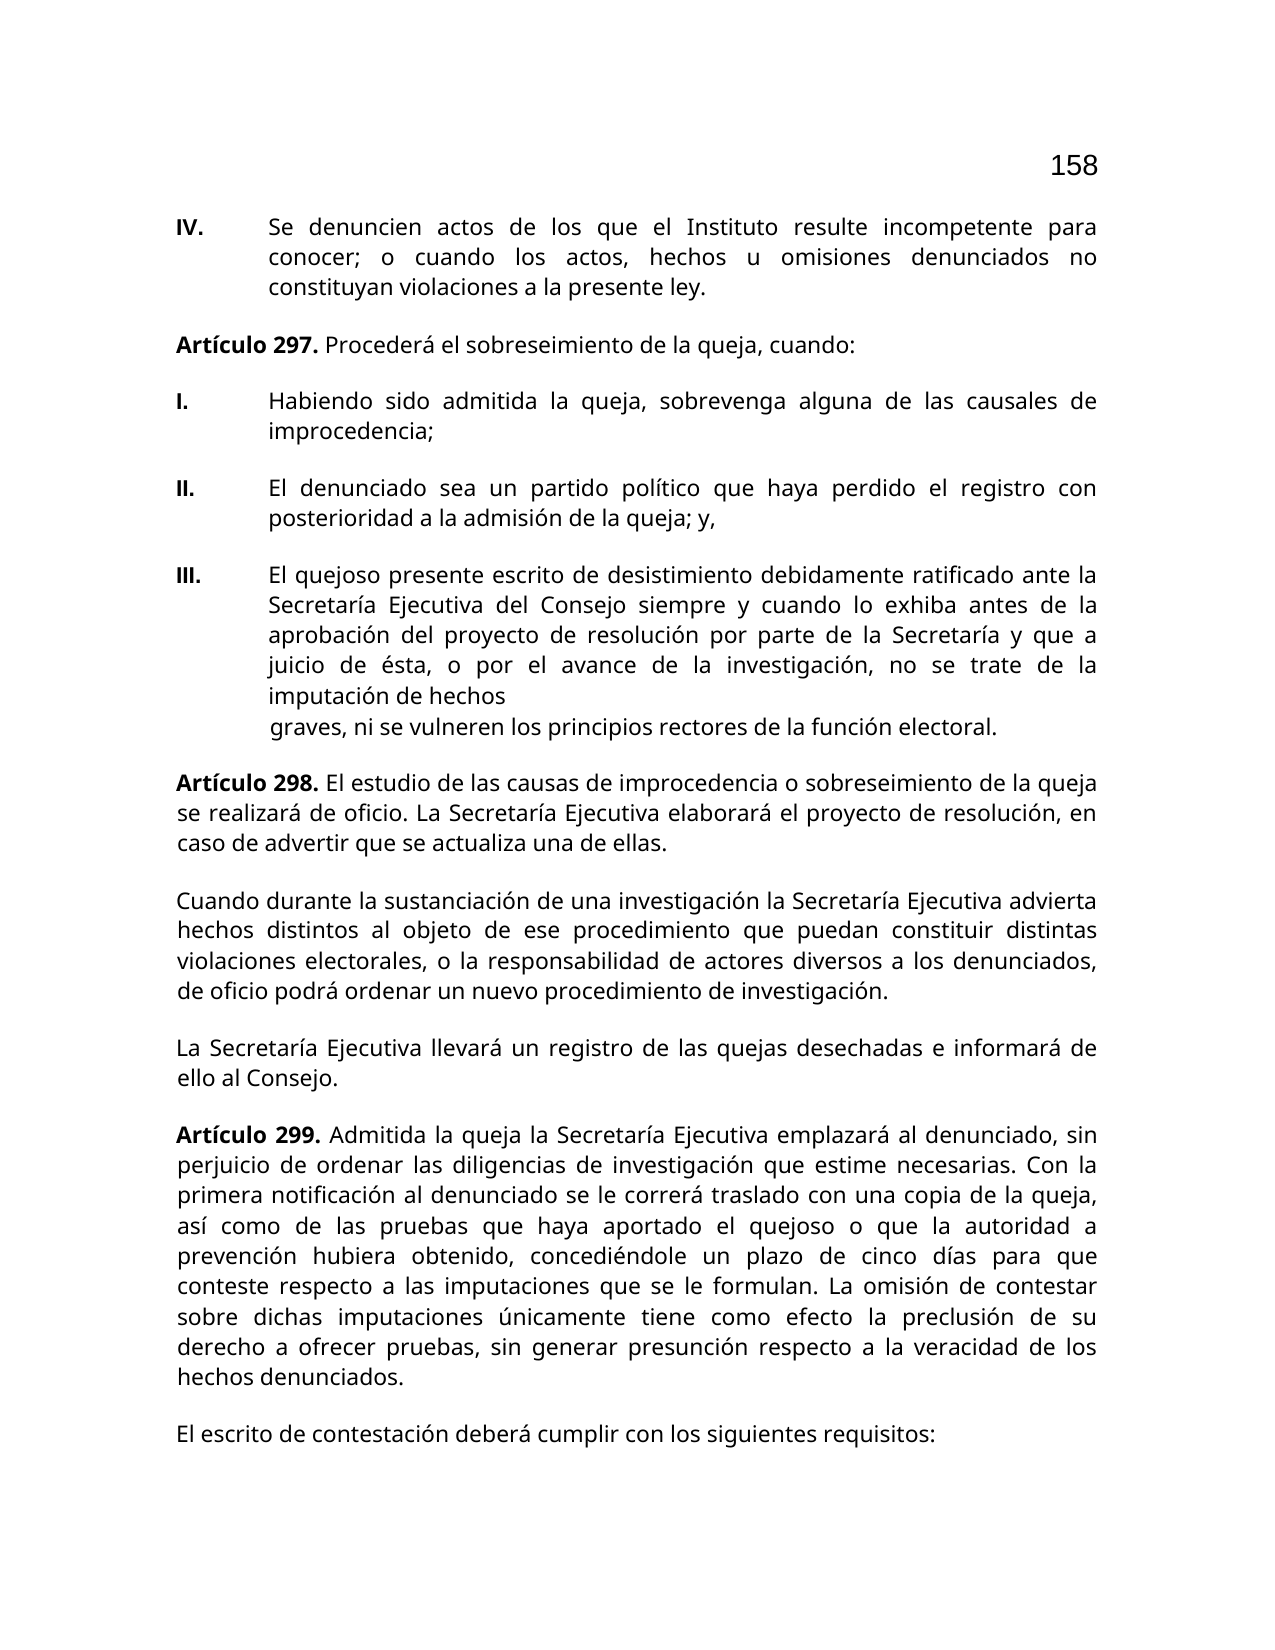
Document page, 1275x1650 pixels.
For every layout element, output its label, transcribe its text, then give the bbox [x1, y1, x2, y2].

text graves, ni se vulneren los principios rectores de la función electoral. [269, 711, 1098, 741]
list El quejoso presente escrito de desistimiento debidamente ratificado ante la Secretaría Ejecutiva del Consejo siempre y cuando lo exhiba antes de la aprobación del proyecto de resolución por parte de la Secretaría y que a juicio de ésta, o por el avance de la investigación, no se trate de la imputación de hechos [176, 559, 1098, 711]
text Artículo 297. Procederá el sobreseimiento de la queja, cuando: [176, 329, 1098, 359]
text La Secretaría Ejecutiva llevará un registro de las quejas desechadas e informará de ello al Consejo. [176, 1033, 1098, 1093]
text Artículo 299. Admitida la queja la Secretaría Ejecutiva emplazará al denunciado, sin perjuicio de ordenar las diligencias de investigación que estime necesarias. Con la primera notificación al denunciado se le correrá traslado con una copia de la queja, así como de las pruebas que haya aportado el quejoso o que la autoridad a prevención hubiera obtenido, concediéndole un plazo de cinco días para que conteste respecto a las imputaciones que se le formulan. La omisión de contestar sobre dichas imputaciones únicamente tiene como efecto la preclusión de su derecho a ofrecer pruebas, sin generar presunción respecto a la veracidad de los hechos denunciados. [176, 1119, 1098, 1392]
list Se denuncien actos de los que el Instituto resulte incompetente para conocer; o cuando los actos, hechos u omisiones denunciados no constituyan violaciones a la presente ley. [176, 212, 1098, 302]
list Habiendo sido admitida la queja, sobrevenga alguna de las causales de improcedencia; [176, 386, 1098, 446]
text Cuando durante la sustanciación de una investigación la Secretaría Ejecutiva advierta hechos distintos al objeto de ese procedimiento que puedan constituir distintas violaciones electorales, o la responsabilidad de actores diversos a los denunciados, de oficio podrá ordenar un nuevo procedimiento de investigación. [176, 885, 1098, 1006]
text El escrito de contestación deberá cumplir con los siguientes requisitos: [176, 1419, 1098, 1449]
list El denunciado sea un partido político que haya perdido el registro con posterioridad a la admisión de la queja; y, [176, 472, 1098, 533]
text Artículo 298. El estudio de las causas de improcedencia o sobreseimiento de la queja se realizará de oficio. La Secretaría Ejecutiva elaborará el proyecto de resolución, en caso de advertir que se actualiza una de ellas. [176, 768, 1098, 859]
